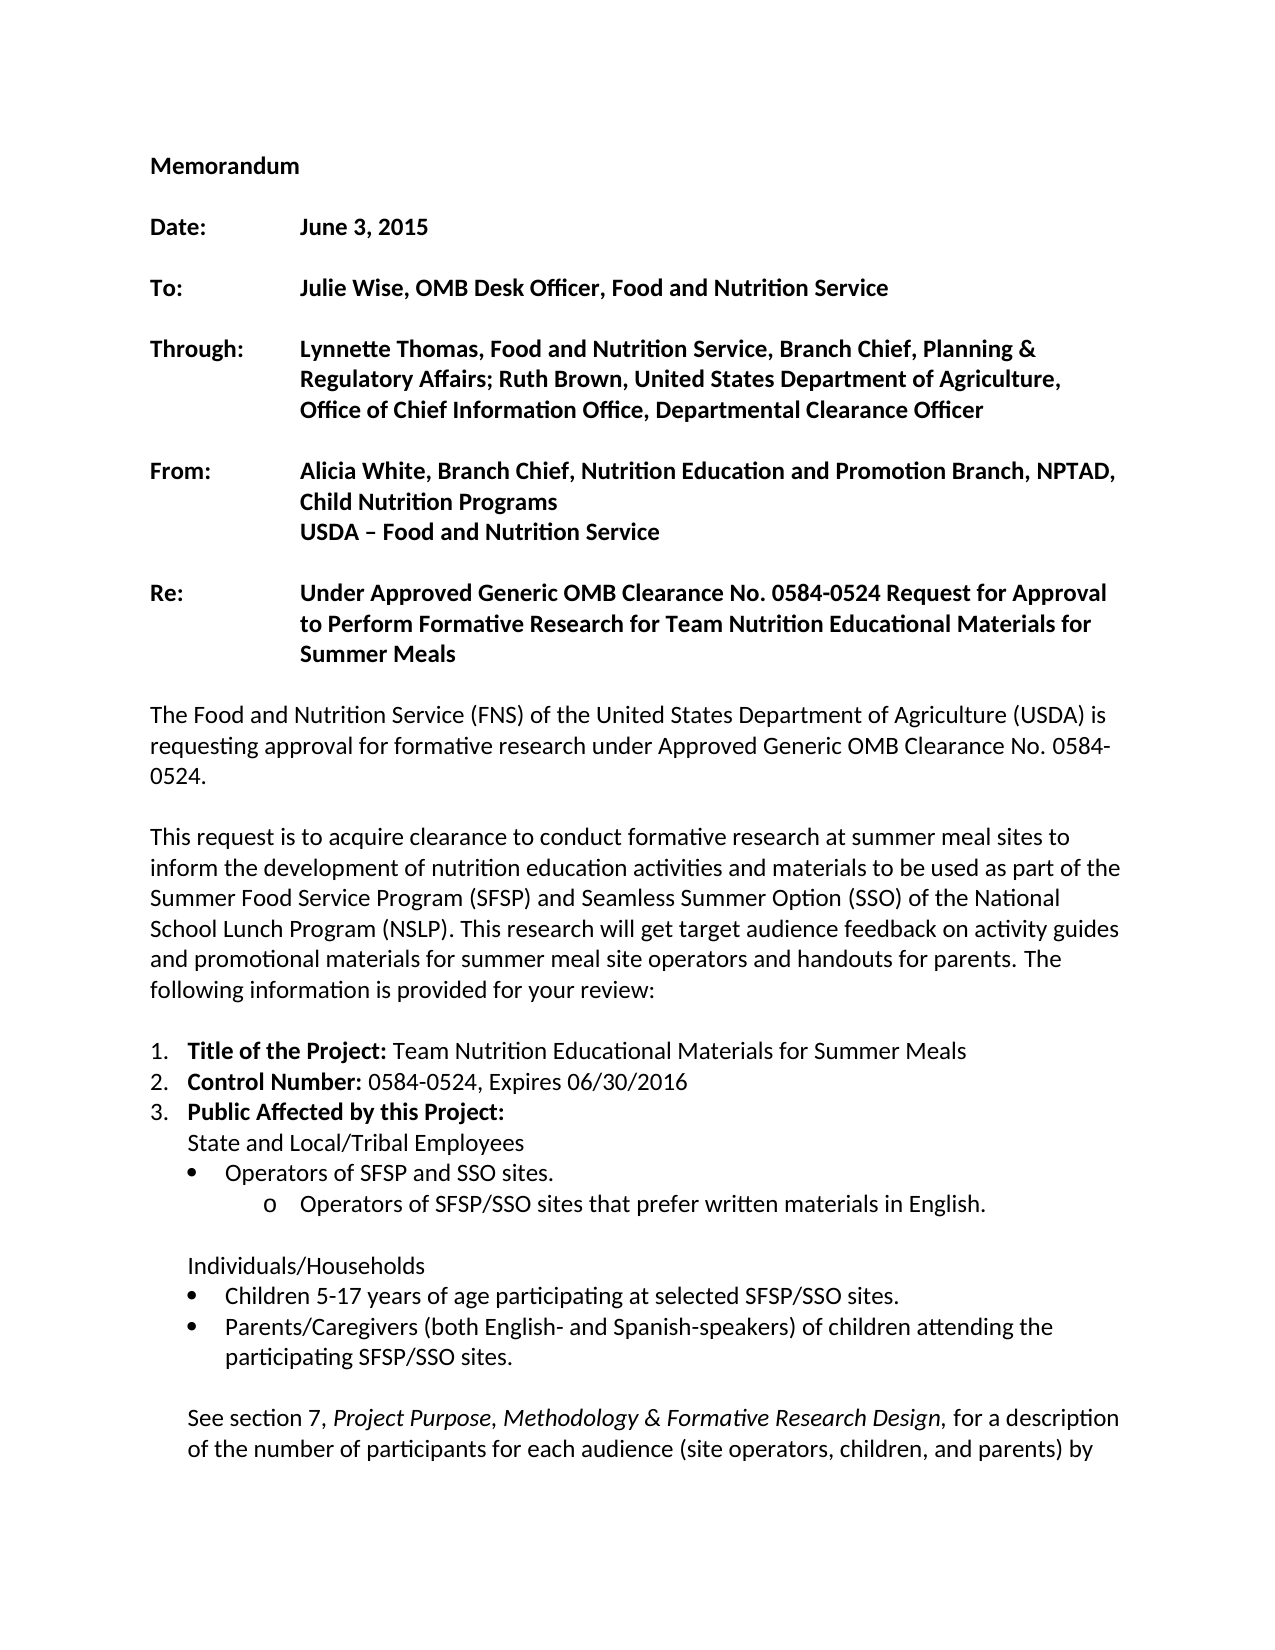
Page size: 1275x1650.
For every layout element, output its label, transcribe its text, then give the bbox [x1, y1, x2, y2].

list Public Affected by this Project: [150, 1096, 1125, 1127]
text This request is to acquire clearance to conduct formative research at summer meal sites to inform the development of nutrition education activities and materials to be used as part of the Summer Food Service Program (SFSP) and Seamless Summer Option (SSO) of the National School Lunch Program (NSLP). This research will get target audience feedback on activity guides and promotional materials for summer meal site operators and handouts for parents. The following information is provided for your review: [150, 821, 1125, 1004]
text State and Local/Tribal Employees [150, 1127, 1125, 1157]
list Children 5-17 years of age participating at selected SFSP/SSO sites. [187, 1281, 1125, 1311]
text The Food and Nutrition Service (FNS) of the United States Department of Agriculture (USDA) is requesting approval for formative research under Approved Generic OMB Clearance No. 0584-0524. [150, 699, 1125, 791]
list Control Number: 0584-0524, Expires 06/30/2016 [150, 1066, 1125, 1096]
list Operators of SFSP/SSO sites that prefer written materials in English. [262, 1188, 1125, 1219]
text USDA – Food and Nutrition Service [150, 516, 1125, 547]
text From: Alicia White, Branch Chief, Nutrition Education and Promotion Branch, NPTAD, Child Nutrition Programs [150, 455, 1125, 516]
text Through: Lynnette Thomas, Food and Nutrition Service, Branch Chief, Planning & Regulatory Affairs; Ruth Brown, United States Department of Agriculture, Office of Chief Information Office, Departmental Clearance Officer [150, 333, 1125, 425]
text Re: Under Approved Generic OMB Clearance No. 0584-0524 Request for Approval to Perform Formative Research for Team Nutrition Educational Materials for Summer Meals [150, 577, 1125, 669]
list Parents/Caregivers (both English- and Spanish-speakers) of children attending the participating SFSP/SSO sites. [187, 1311, 1125, 1372]
text To: Julie Wise, OMB Desk Officer, Food and Nutrition Service [150, 272, 1125, 303]
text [187, 1403, 1125, 1464]
text Memorandum [150, 150, 1125, 181]
list Title of the Project: Team Nutrition Educational Materials for Summer Meals [150, 1035, 1125, 1066]
list Operators of SFSP and SSO sites. [187, 1157, 1125, 1188]
list Individuals/Households [187, 1250, 1125, 1281]
text Date: June 3, 2015 [150, 211, 1125, 242]
